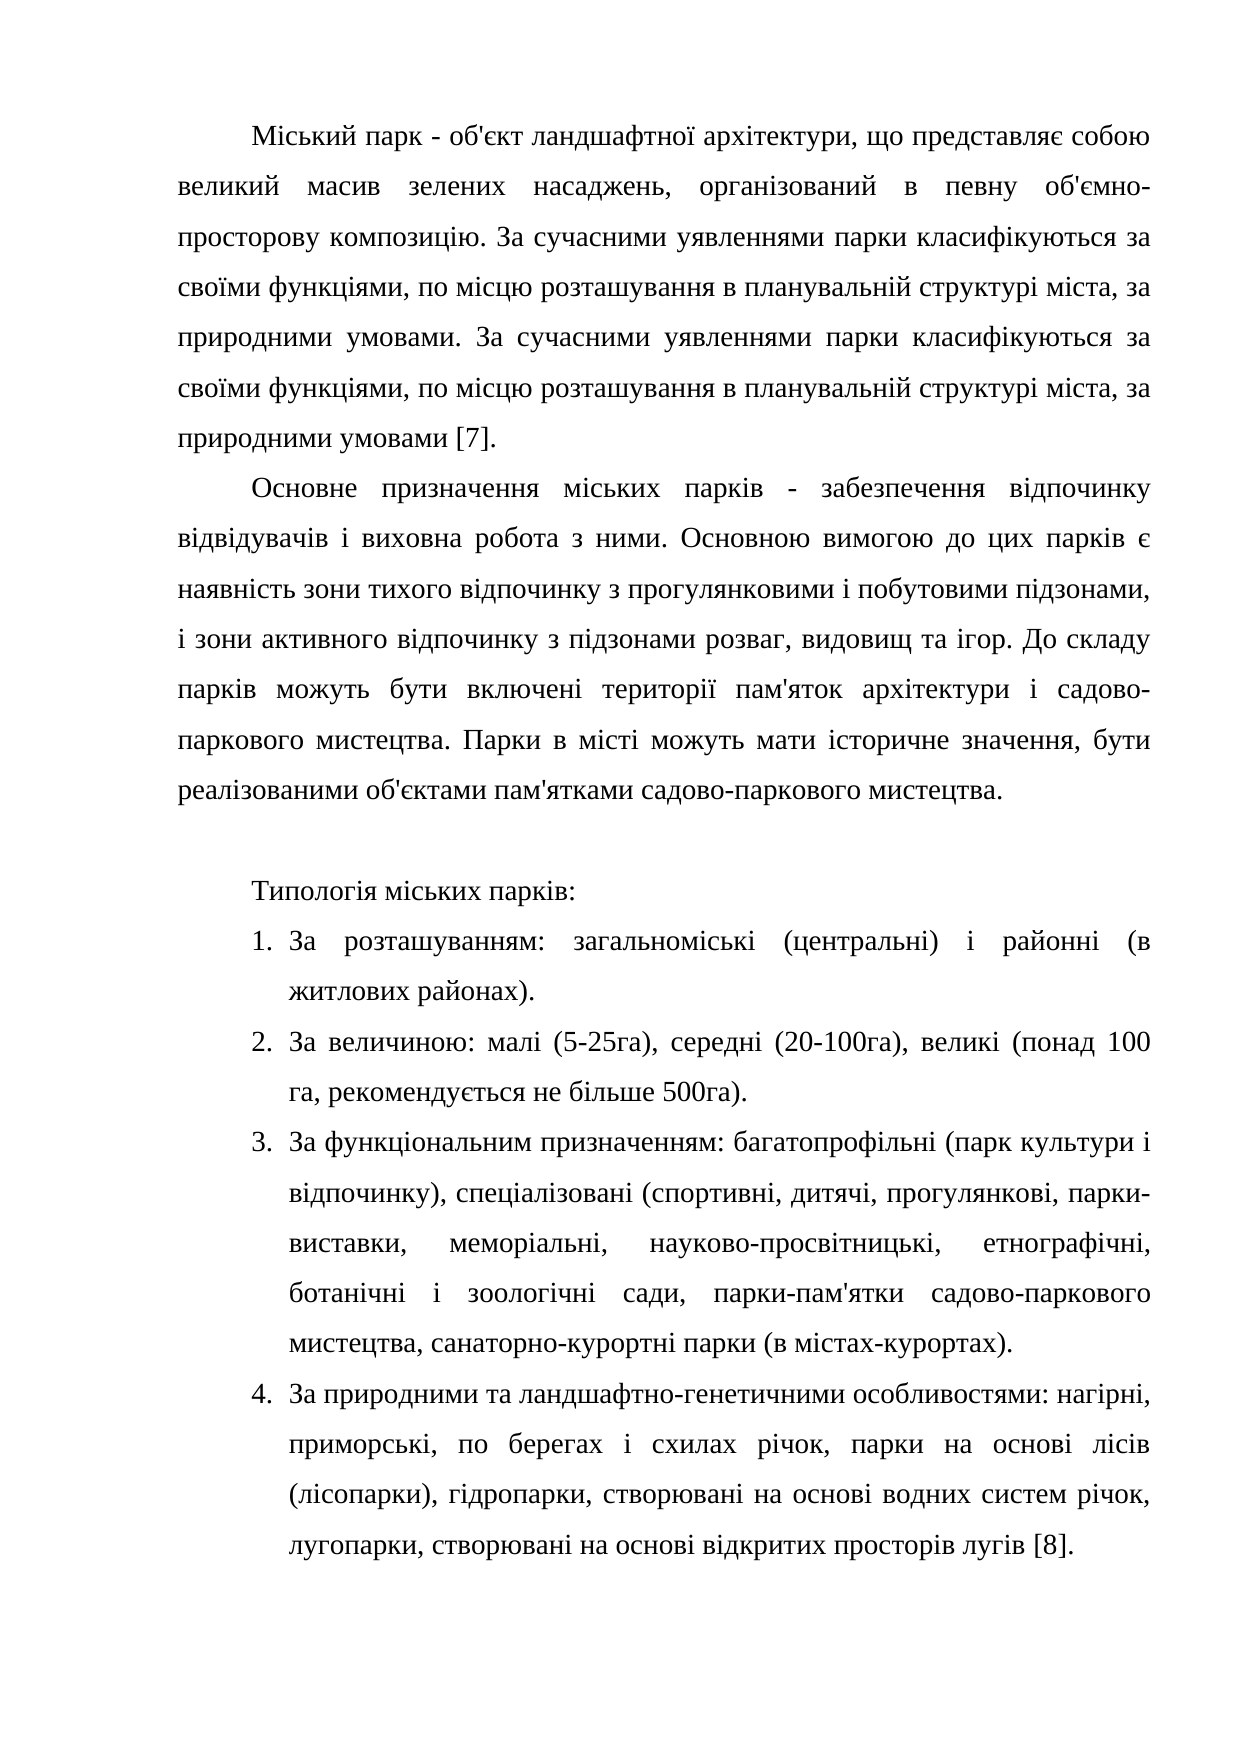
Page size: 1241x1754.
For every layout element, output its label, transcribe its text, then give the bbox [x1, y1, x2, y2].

text Типологія міських парків: [177, 873, 1152, 906]
list За природними та ландшафтно-генетичними особливостями: нагірні, приморські, по берегах і схилах річок, парки на основі лісів (лісопарки), гідропарки, створювані на основі водних систем річок, лугопарки, створювані на основі відкритих просторів лугів [8]. [251, 1376, 1152, 1560]
list За розташуванням: загальноміські (центральні) і районні (в житлових районах). [251, 923, 1152, 1007]
text Міський парк - об'єкт ландшафтної архітектури, що представляє собою великий масив зелених насаджень, організований в певну об'ємно-просторову композицію. За сучасними уявленнями парки класифікуються за своїми функціями, по місцю розташування в планувальній структурі міста, за природними умовами. За сучасними уявленнями парки класифікуються за своїми функціями, по місцю розташування в планувальній структурі міста, за природними умовами [7]. [177, 118, 1152, 453]
list За функціональним призначенням: багатопрофільні (парк культури і відпочинку), спеціалізовані (спортивні, дитячі, прогулянкові, парки-виставки, меморіальні, науково-просвітницькі, етнографічні, ботанічні і зоологічні сади, парки-пам'ятки садово-паркового мистецтва, санаторно-курортні парки (в містах-курортах). [251, 1124, 1152, 1359]
list За величиною: малі (5-25га), середні (20-100га), великі (понад 100 га, рекомендується не більше 500га). [251, 1024, 1152, 1108]
text Основне призначення міських парків - забезпечення відпочинку відвідувачів і виховна робота з ними. Основною вимогою до цих парків є наявність зони тихого відпочинку з прогулянковими і побутовими підзонами, і зони активного відпочинку з підзонами розваг, видовищ та ігор. До складу парків можуть бути включені території пам'яток архітектури і садово-паркового мистецтва. Парки в місті можуть мати історичне значення, бути реалізованими об'єктами пам'ятками садово-паркового мистецтва. [177, 470, 1152, 806]
